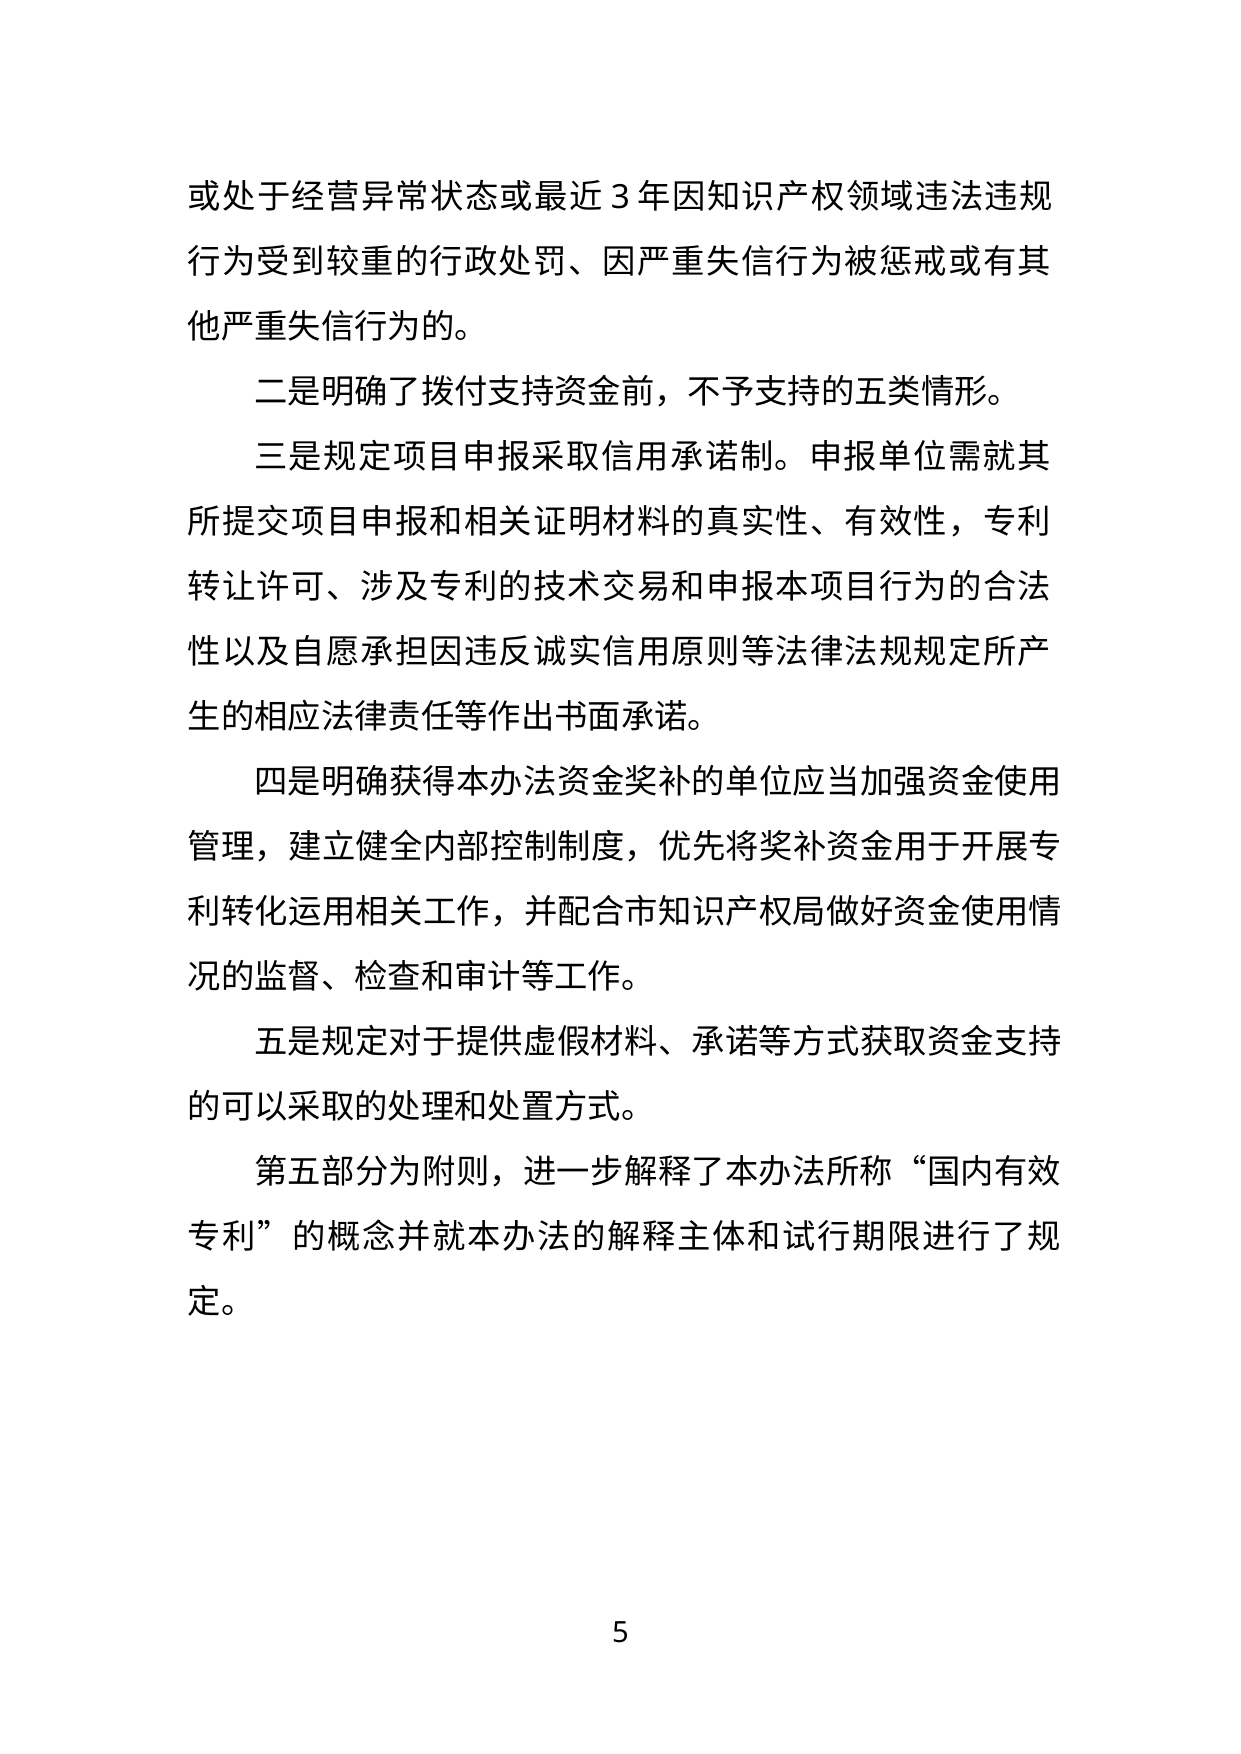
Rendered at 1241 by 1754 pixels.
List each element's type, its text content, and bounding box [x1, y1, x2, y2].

text 二是明确了拨付支持资金前，不予支持的五类情形。 [187, 357, 1053, 422]
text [187, 162, 1053, 357]
text 五是规定对于提供虚假材料、承诺等方式获取资金支持的可以采取的处理和处置方式。 [187, 1007, 1062, 1137]
text 四是明确获得本办法资金奖补的单位应当加强资金使用管理，建立健全内部控制制度，优先将奖补资金用于开展专利转化运用相关工作，并配合市知识产权局做好资金使用情况的监督、检查和审计等工作。 [187, 747, 1062, 1007]
text 三是规定项目申报采取信用承诺制。申报单位需就其所提交项目申报和相关证明材料的真实性、有效性，专利转让许可、涉及专利的技术交易和申报本项目行为的合法性以及自愿承担因违反诚实信用原则等法律法规规定所产生的相应法律责任等作出书面承诺。 [187, 422, 1053, 747]
text 第五部分为附则，进一步解释了本办法所称“国内有效专利”的概念并就本办法的解释主体和试行期限进行了规定。 [187, 1137, 1062, 1332]
